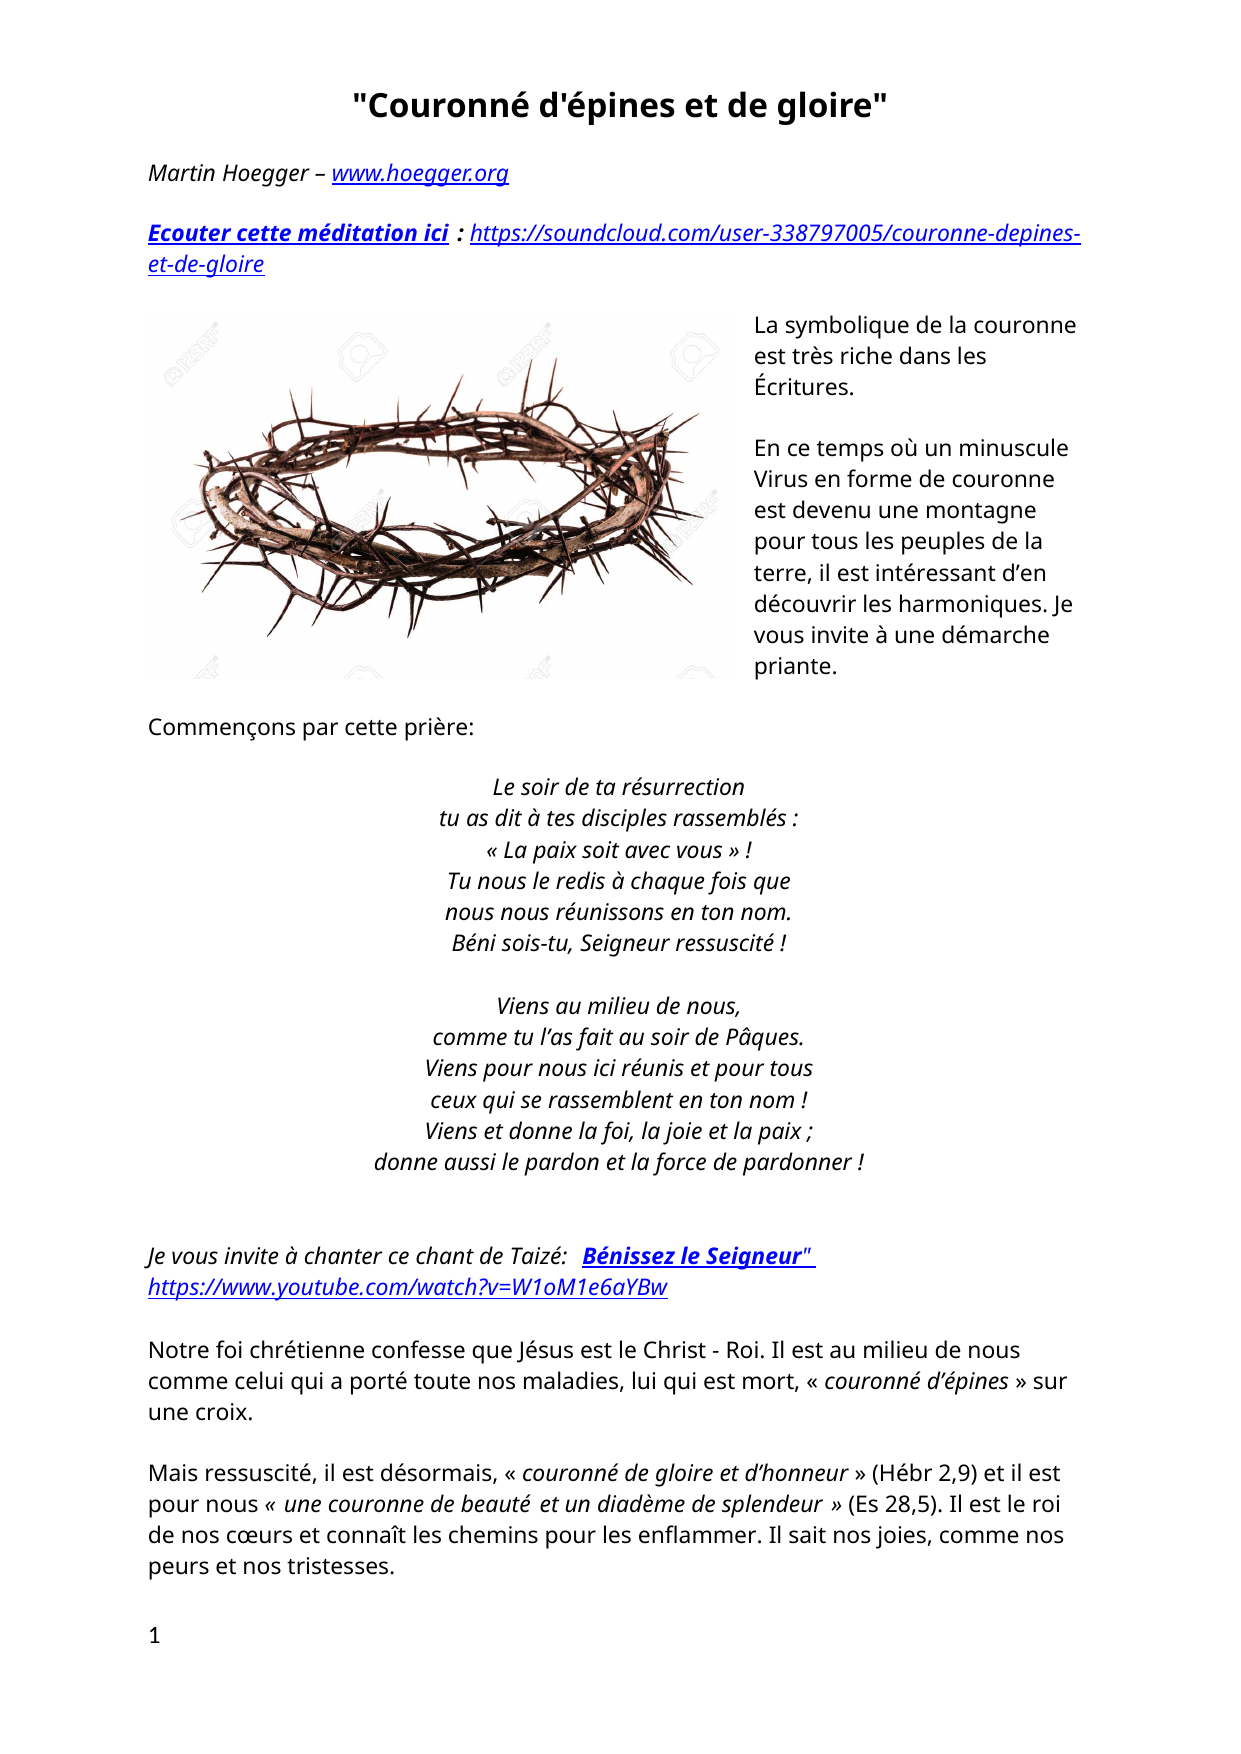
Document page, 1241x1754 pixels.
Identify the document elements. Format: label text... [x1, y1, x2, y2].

text "Couronné d'épines et de gloire" [148, 82, 1093, 127]
text Ecouter cette méditation ici : https://soundcloud.com/user-338797005/couronne-depines-et-de-gloire [148, 217, 1093, 279]
text En ce temps où un minuscule Virus en forme de couronne est devenu une montagne pour tous les peuples de la terre, il est intéressant d’en découvrir les harmoniques. Je vous invite à une démarche priante. [148, 432, 1093, 682]
text « La paix soit avec vous » ! [148, 834, 1093, 865]
text Martin Hoegger – www.hoegger.org [148, 157, 1093, 188]
text Notre foi chrétienne confesse que Jésus est le Christ - Roi. Il est au milieu de nous comme celui qui a porté toute nos maladies, lui qui est mort, « couronné d’épines » sur une croix. [148, 1334, 1093, 1427]
text Béni sois-tu, Seigneur ressuscité ! [148, 927, 1093, 959]
picture [147, 309, 735, 679]
text donne aussi le pardon et la force de pardonner ! [148, 1146, 1093, 1177]
text Le soir de ta résurrection [148, 771, 1093, 802]
text Je vous invite à chanter ce chant de Taizé: Bénissez le Seigneur" [148, 1240, 1093, 1271]
text Tu nous le redis à chaque fois que [148, 865, 1093, 896]
text ceux qui se rassemblent en ton nom ! [148, 1084, 1093, 1115]
text Mais ressuscité, il est désormais, « couronné de gloire et d’honneur » (Hébr 2,9) et il est pour nous « une couronne de beauté et un diadème de splendeur » (Es 28,5). Il est le roi de nos cœurs et connaît les chemins pour les enflammer. Il sait nos joies, comme nos peurs et nos tristesses. [148, 1457, 1093, 1582]
text Viens et donne la foi, la joie et la paix ; [148, 1115, 1093, 1146]
text Viens au milieu de nous, [148, 990, 1093, 1021]
text La symbolique de la couronne est très riche dans les Écritures. [735, 309, 1093, 402]
text Viens pour nous ici réunis et pour tous [148, 1052, 1093, 1084]
text tu as dit à tes disciples rassemblés : [148, 802, 1093, 834]
text comme tu l’as fait au soir de Pâques. [148, 1021, 1093, 1052]
text https://www.youtube.com/watch?v=W1oM1e6aYBw [148, 1271, 1093, 1302]
text nous nous réunissons en ton nom. [148, 896, 1093, 927]
text Commençons par cette prière: [148, 711, 1093, 742]
